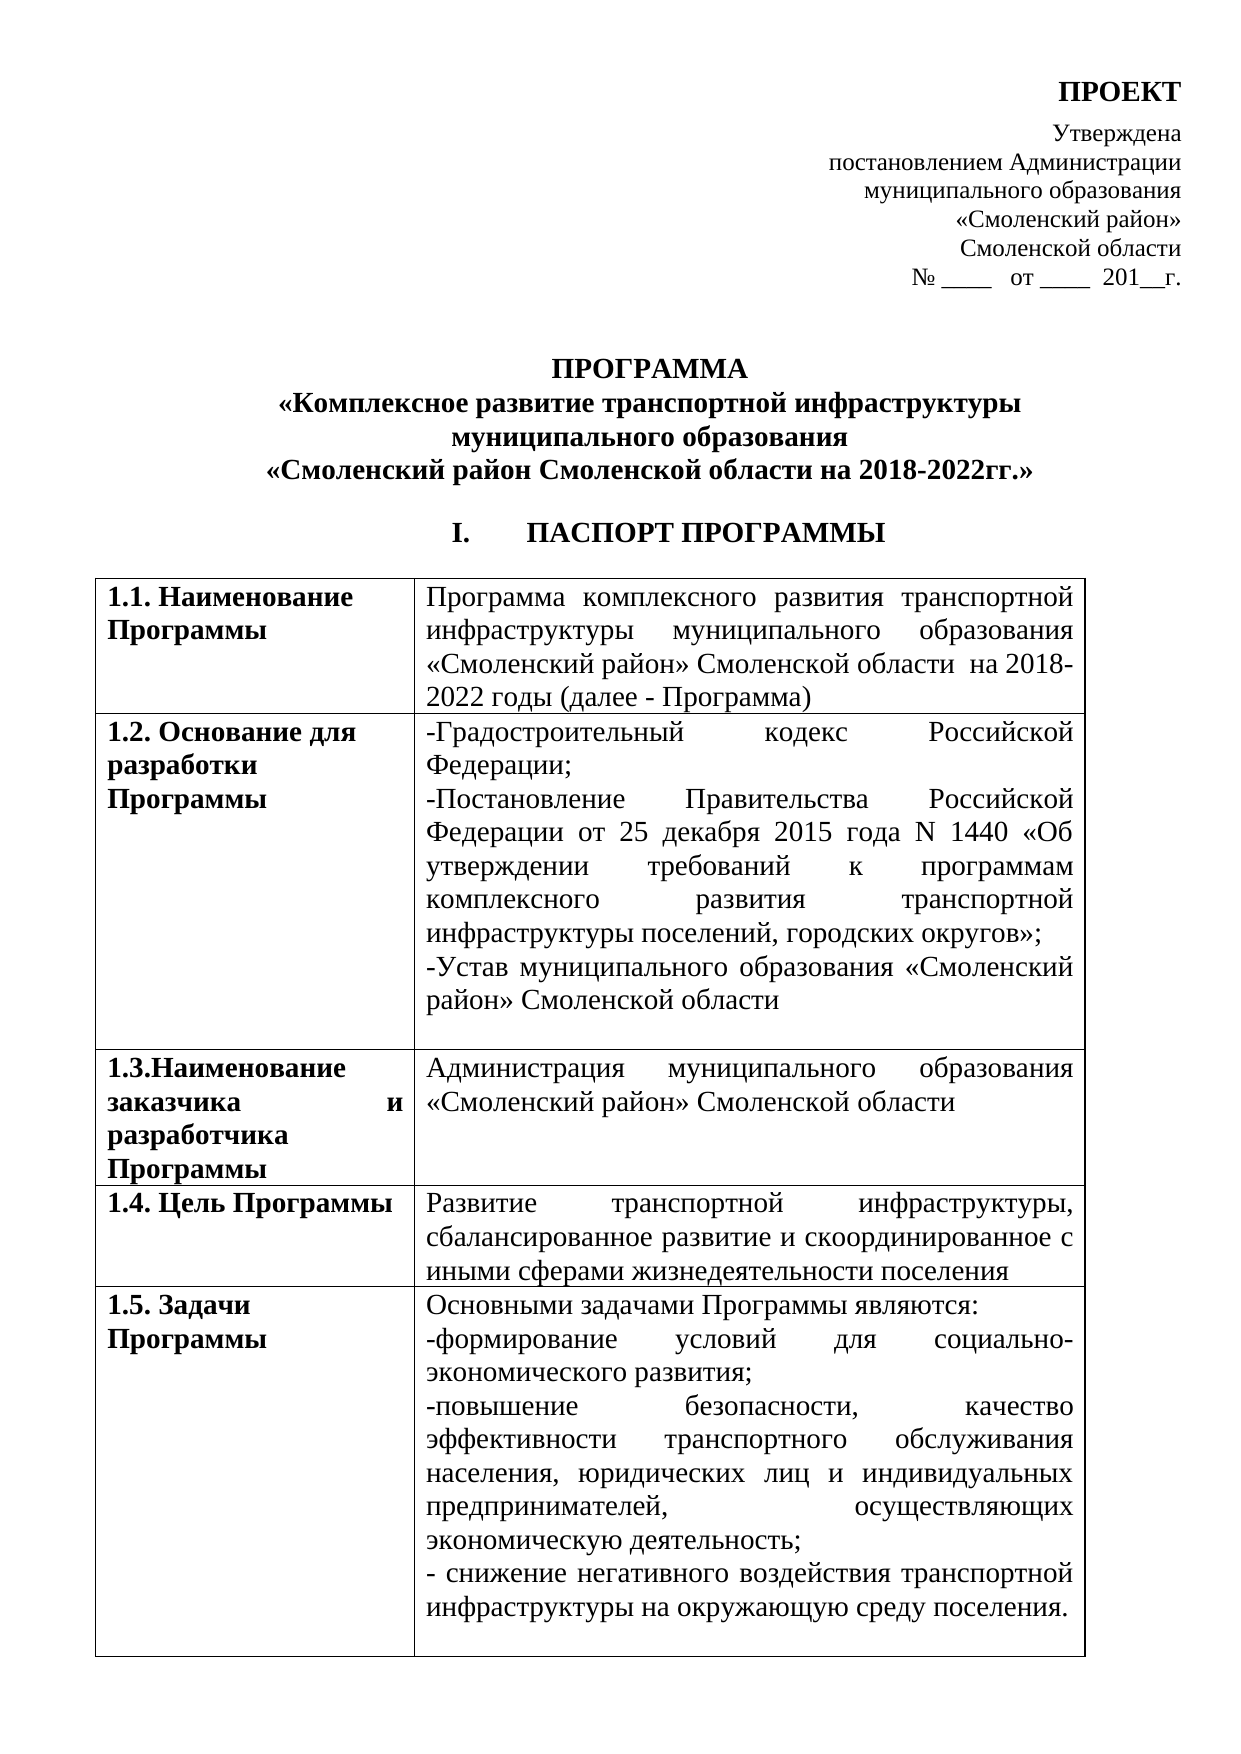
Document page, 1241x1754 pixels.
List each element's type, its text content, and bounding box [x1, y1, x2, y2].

text «Смоленский район» [155, 204, 1181, 233]
table_header 1.1. Наименование Программы [96, 579, 414, 713]
table_header Программа комплексного развития транспортной инфраструктуры муниципального образования «Смоленский район» Смоленской области на 2018-2022 годы (далее - Программа) [415, 579, 1084, 713]
text муниципального образования [155, 176, 1181, 204]
text № ____ от ____ 201__г. [155, 262, 1181, 291]
list ПАСПОРТ ПРОГРАММЫ [156, 515, 1181, 548]
text ПРОГРАММА [118, 352, 1181, 385]
table_cell Основными задачами Программы являются: -формирование условий для социально- экономического развития; -повышение безопасности, качество эффективности транспортного обслуживания населения, юридических лиц и индивидуальных предпринимателей, осуществляющих экономическую деятельность; - снижение негативного воздействия транспортной инфраструктуры на окружающую среду поселения. [415, 1287, 1084, 1656]
table_cell 1.2. Основание для разработки Программы [96, 714, 414, 1049]
text постановлением Администрации [155, 147, 1181, 176]
text «Комплексное развитие транспортной инфраструктуры [118, 385, 1181, 419]
text Смоленской области [155, 233, 1181, 262]
text «Смоленский район Смоленской области на 2018-2022гг.» [118, 452, 1181, 486]
table_cell 1.3.Наименование заказчика и разработчика Программы [96, 1050, 414, 1184]
text Утверждена [155, 118, 1181, 147]
table_cell 1.5. Задачи Программы [96, 1287, 414, 1656]
table_cell 1.4. Цель Программы [96, 1186, 414, 1286]
text муниципального образования [118, 419, 1181, 452]
table_cell Администрация муниципального образования «Смоленский район» Смоленской области [415, 1050, 1084, 1184]
table_cell -Градостроительный кодекс Российской Федерации; -Постановление Правительства Российской Федерации от 25 декабря 2015 года N 1440 «Об утверждении требований к программам комплексного развития транспортной инфраструктуры поселений, городских округов»; -Устав муниципального образования «Смоленский район» Смоленской области [415, 714, 1084, 1049]
table_cell Развитие транспортной инфраструктуры, сбалансированное развитие и скоординированное с иными сферами жизнедеятельности поселения [415, 1186, 1084, 1286]
